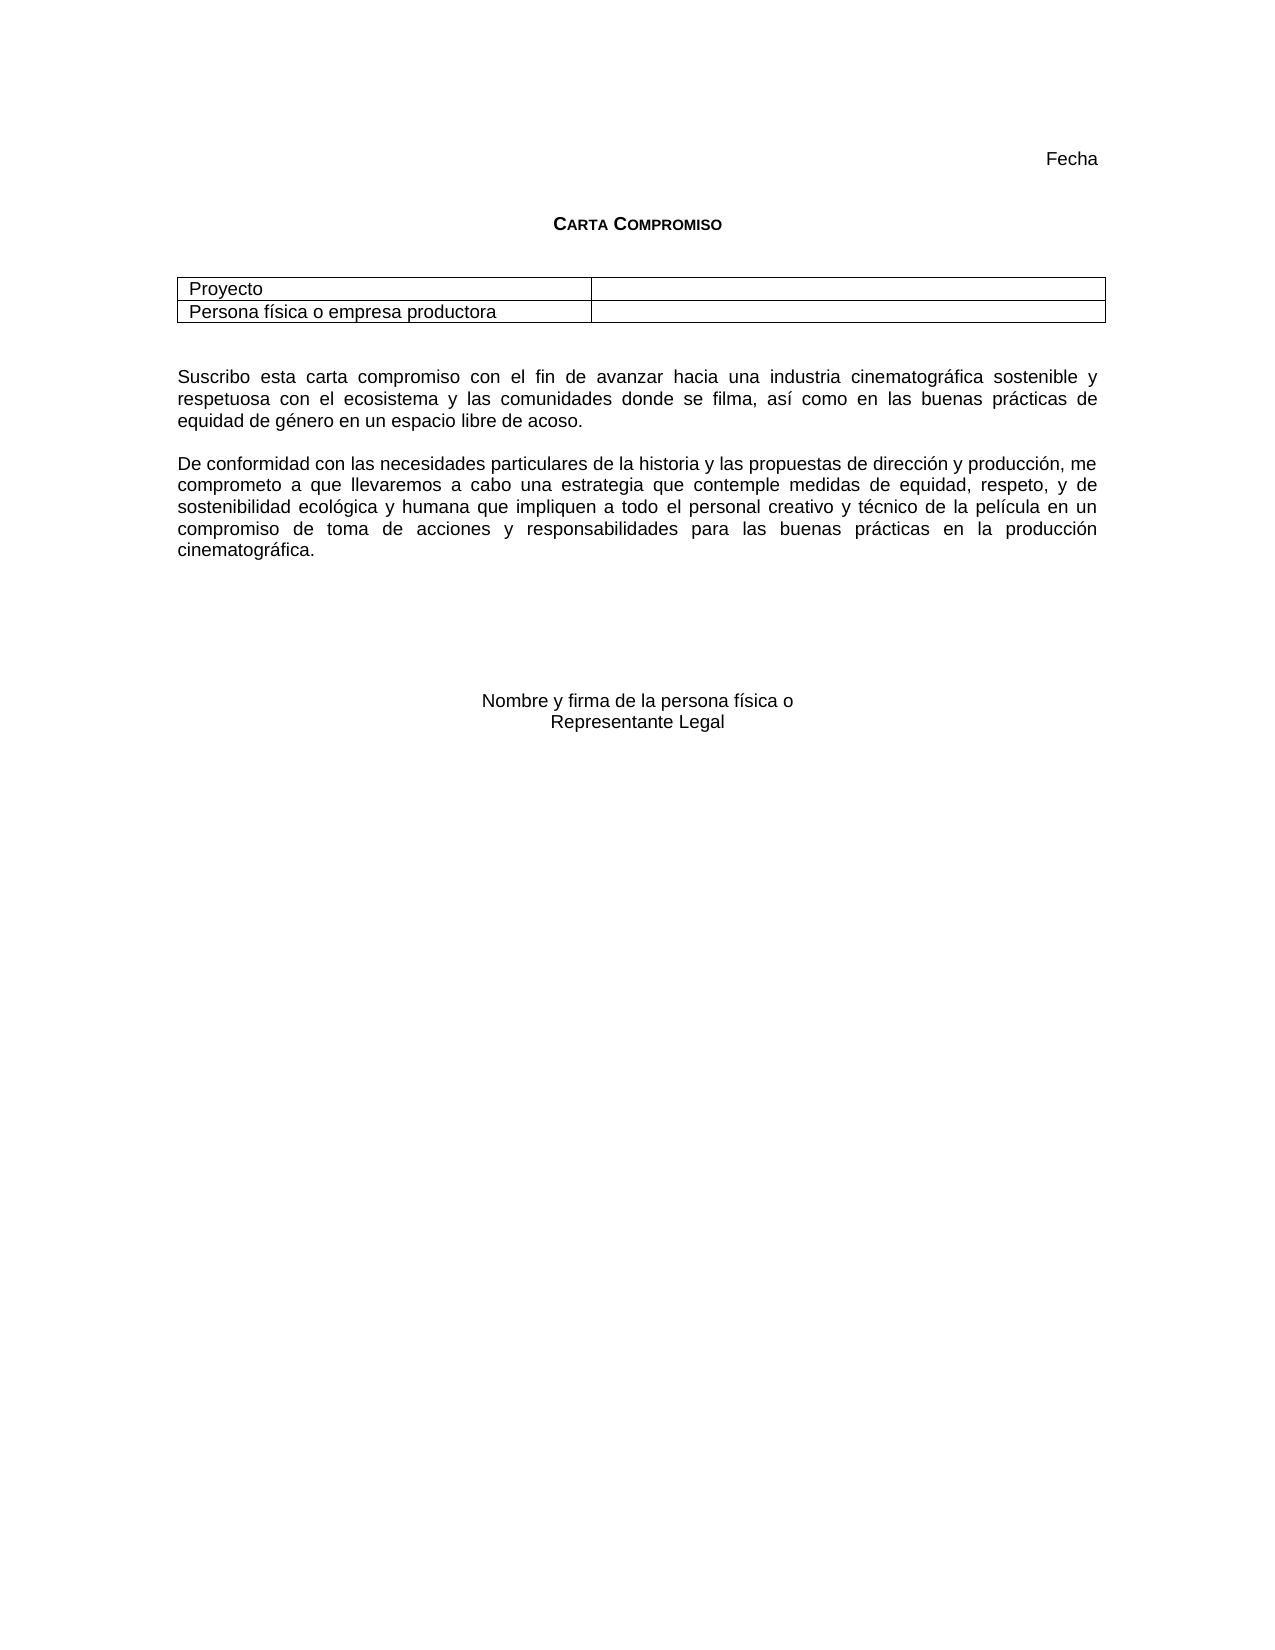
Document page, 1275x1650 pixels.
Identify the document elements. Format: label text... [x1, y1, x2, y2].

text Fecha [177, 148, 1098, 169]
text Nombre y firma de la persona física o [177, 690, 1098, 711]
text De conformidad con las necesidades particulares de la historia y las propuestas de dirección y producción, me comprometo a que llevaremos a cabo una estrategia que contemple medidas de equidad, respeto, y de sostenibilidad ecológica y humana que impliquen a todo el personal creativo y técnico de la película en un compromiso de toma de acciones y responsabilidades para las buenas prácticas en la producción cinematográfica. [177, 453, 1098, 560]
table_cell Persona física o empresa productora [178, 301, 591, 322]
table_header Proyecto [178, 278, 591, 299]
text Representante Legal [177, 711, 1098, 733]
table_header [592, 278, 1105, 299]
text Carta Compromiso [177, 212, 1098, 234]
text Suscribo esta carta compromiso con el fin de avanzar hacia una industria cinematográfica sostenible y respetuosa con el ecosistema y las comunidades donde se filma, así como en las buenas prácticas de equidad de género en un espacio libre de acoso. [177, 366, 1098, 431]
table_cell [592, 301, 1105, 322]
